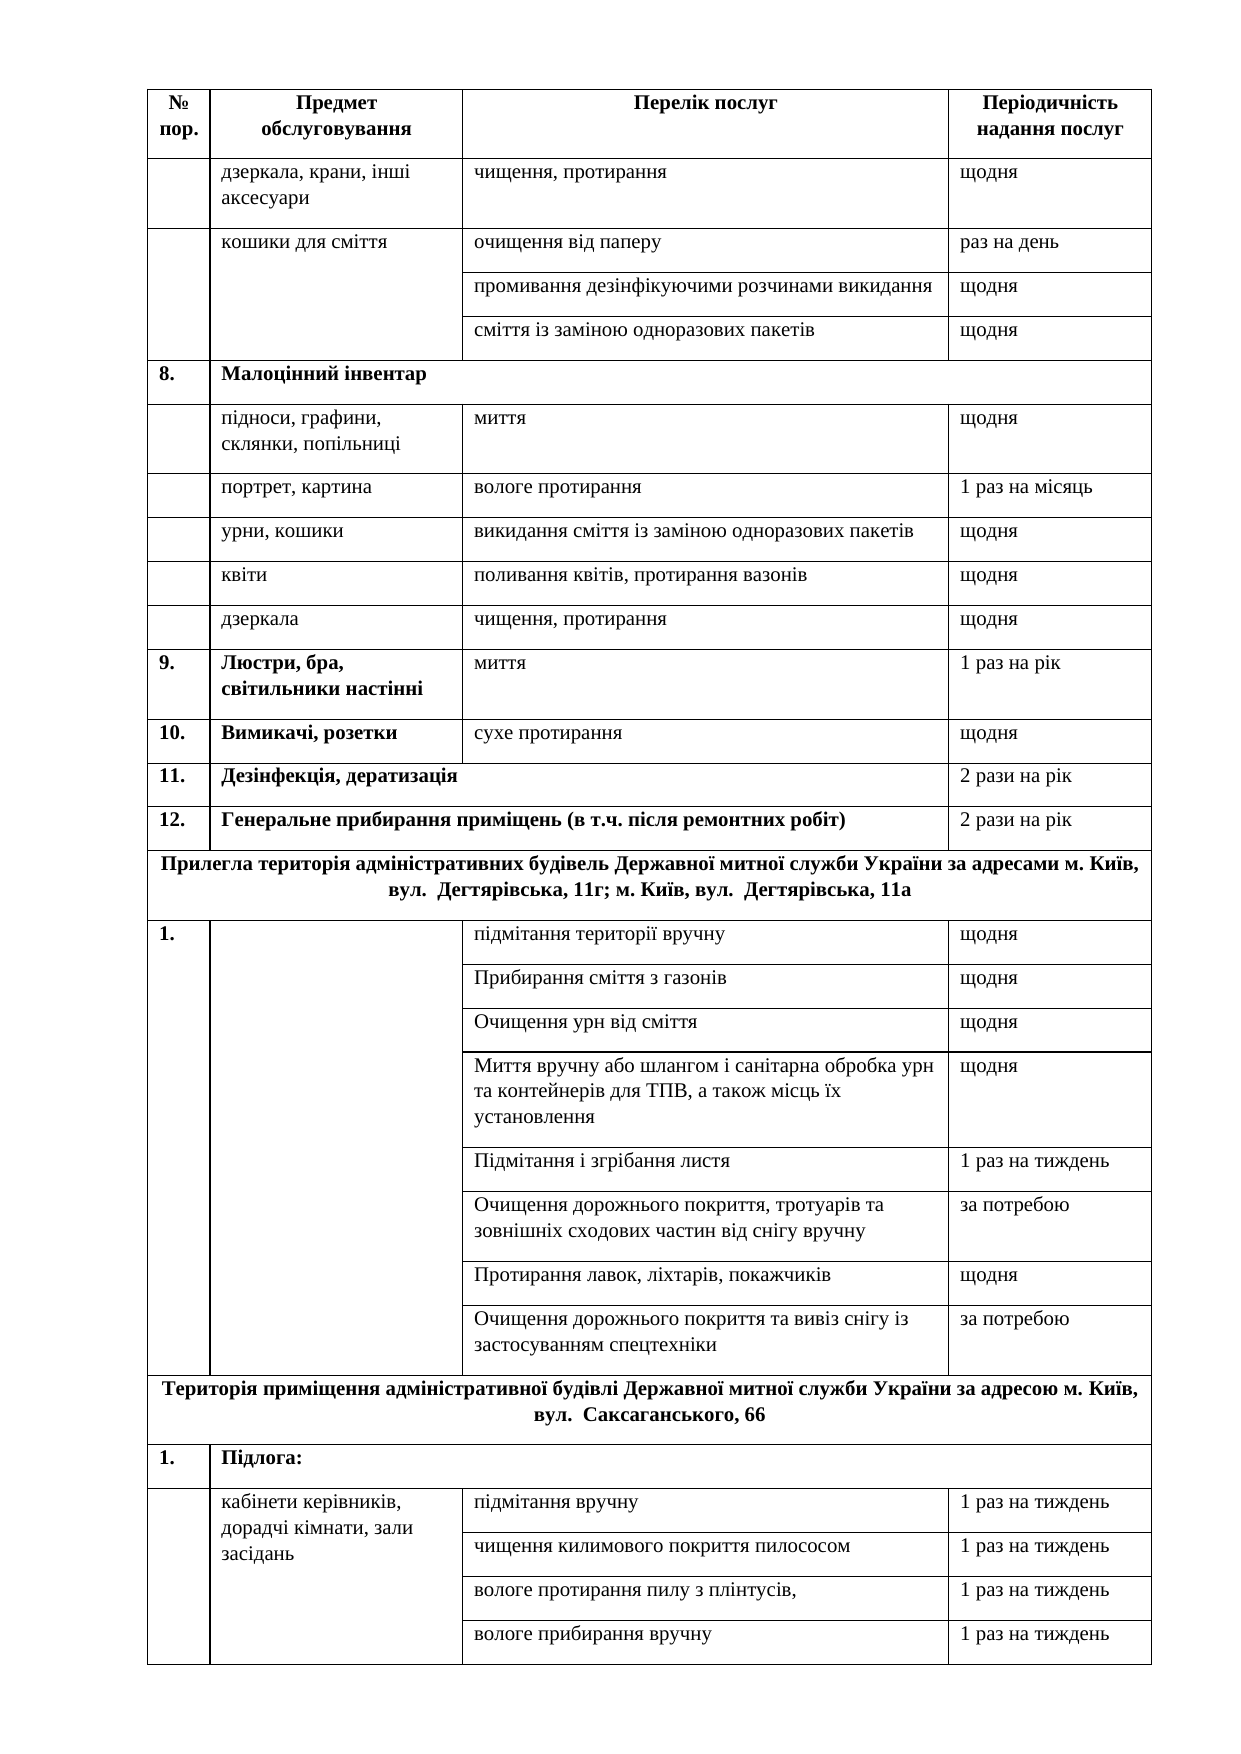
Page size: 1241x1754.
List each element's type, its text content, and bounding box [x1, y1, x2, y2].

table_cell підмітання вручну [463, 1489, 948, 1532]
table_header Перелік послуг [463, 90, 948, 158]
table_cell за потребою [949, 1306, 1151, 1374]
table_cell щодня [949, 965, 1151, 1008]
table_cell 12. [148, 807, 209, 850]
table_cell поливання квітів, протирання вазонів [463, 562, 948, 605]
table_header Періодичність надання послуг [949, 90, 1151, 158]
table_cell щодня [949, 159, 1151, 228]
table_cell 1 раз на тиждень [949, 1621, 1151, 1663]
table_cell Прилегла територія адміністративних будівель Державної митної служби України за адресами м. Київ, вул. Дегтярівська, 11г; м. Київ, вул. Дегтярівська, 11а [148, 851, 1151, 920]
table_cell 9. [148, 650, 209, 718]
table_cell Очищення дорожнього покриття, тротуарів та зовнішніх сходових частин від снігу вручну [463, 1192, 948, 1261]
table_cell [148, 405, 209, 473]
table_cell 1 раз на рік [949, 650, 1151, 718]
table_cell щодня [949, 405, 1151, 473]
table_cell [148, 1489, 209, 1663]
table_cell кабінети керівників, дорадчі кімнати, зали засідань [211, 1489, 462, 1663]
table_cell підмітання території вручну [463, 921, 948, 964]
table_cell щодня [949, 317, 1151, 360]
table_cell Протирання лавок, ліхтарів, покажчиків [463, 1262, 948, 1305]
table_cell щодня [949, 1053, 1151, 1147]
table_cell раз на день [949, 229, 1151, 272]
table_cell вологе прибирання вручну [463, 1621, 948, 1663]
table_cell 10. [148, 720, 209, 762]
table_cell 1 раз на тиждень [949, 1577, 1151, 1620]
table_cell сміття із заміною одноразових пакетів [463, 317, 948, 360]
table_cell [148, 606, 209, 649]
table_header № пор. [148, 90, 209, 158]
table_cell вологе протирання [463, 474, 948, 517]
table_cell щодня [949, 1262, 1151, 1305]
table_cell дзеркала [211, 606, 462, 649]
table_cell щодня [949, 921, 1151, 964]
table_cell Підмітання і згрібання листя [463, 1148, 948, 1191]
table_cell викидання сміття із заміною одноразових пакетів [463, 518, 948, 561]
table_cell Дезінфекція, дератизація [211, 764, 948, 806]
table_cell [148, 518, 209, 561]
table_cell щодня [949, 562, 1151, 605]
table_cell щодня [949, 273, 1151, 316]
table_cell Вимикачі, розетки [211, 720, 462, 762]
table_cell [211, 921, 462, 1374]
table_cell 11. [148, 764, 209, 806]
table_cell урни, кошики [211, 518, 462, 561]
table_cell щодня [949, 1009, 1151, 1051]
table_cell 2 рази на рік [949, 764, 1151, 806]
table_cell портрет, картина [211, 474, 462, 517]
table_cell 2 рази на рік [949, 807, 1151, 850]
table_cell Генеральне прибирання приміщень (в т.ч. після ремонтних робіт) [211, 807, 948, 850]
table_cell кошики для сміття [211, 229, 462, 360]
table_cell 1 раз на місяць [949, 474, 1151, 517]
table_cell [148, 562, 209, 605]
table_cell чищення, протирання [463, 606, 948, 649]
table_cell 1 раз на тиждень [949, 1489, 1151, 1532]
table_cell вологе протирання пилу з плінтусів, [463, 1577, 948, 1620]
table_cell [148, 159, 209, 228]
table_cell Очищення урн від сміття [463, 1009, 948, 1051]
table_cell чищення, протирання [463, 159, 948, 228]
table_cell очищення від паперу [463, 229, 948, 272]
table_cell Територія приміщення адміністративної будівлі Державної митної служби України за адресою м. Київ, вул. Саксаганського, 66 [148, 1376, 1151, 1444]
table_cell за потребою [949, 1192, 1151, 1261]
table_cell щодня [949, 518, 1151, 561]
table_cell миття [463, 650, 948, 718]
table_cell квіти [211, 562, 462, 605]
table_header Предмет обслуговування [211, 90, 462, 158]
table_cell 1 раз на тиждень [949, 1533, 1151, 1576]
table_cell щодня [949, 720, 1151, 762]
table_cell підноси, графини, склянки, попільниці [211, 405, 462, 473]
table_cell чищення килимового покриття пилососом [463, 1533, 948, 1576]
table_cell 1. [148, 1445, 209, 1488]
table_cell промивання дезінфікуючими розчинами викидання [463, 273, 948, 316]
table_cell щодня [949, 606, 1151, 649]
table_cell 1 раз на тиждень [949, 1148, 1151, 1191]
table_cell [148, 474, 209, 517]
table_cell 1. [148, 921, 209, 1374]
table_cell [148, 229, 209, 360]
table_cell Очищення дорожнього покриття та вивіз снігу із застосуванням спецтехніки [463, 1306, 948, 1374]
table_cell дзеркала, крани, інші аксесуари [211, 159, 462, 228]
table_cell Прибирання сміття з газонів [463, 965, 948, 1008]
table_cell Миття вручну або шлангом і санітарна обробка урн та контейнерів для ТПВ, а також місць їх установлення [463, 1053, 948, 1147]
table_cell Підлога: [211, 1445, 1151, 1488]
table_cell Малоцінний інвентар [211, 361, 1151, 403]
table_cell сухе протирання [463, 720, 948, 762]
table_cell Люстри, бра, світильники настінні [211, 650, 462, 718]
table_cell миття [463, 405, 948, 473]
table_cell 8. [148, 361, 209, 403]
